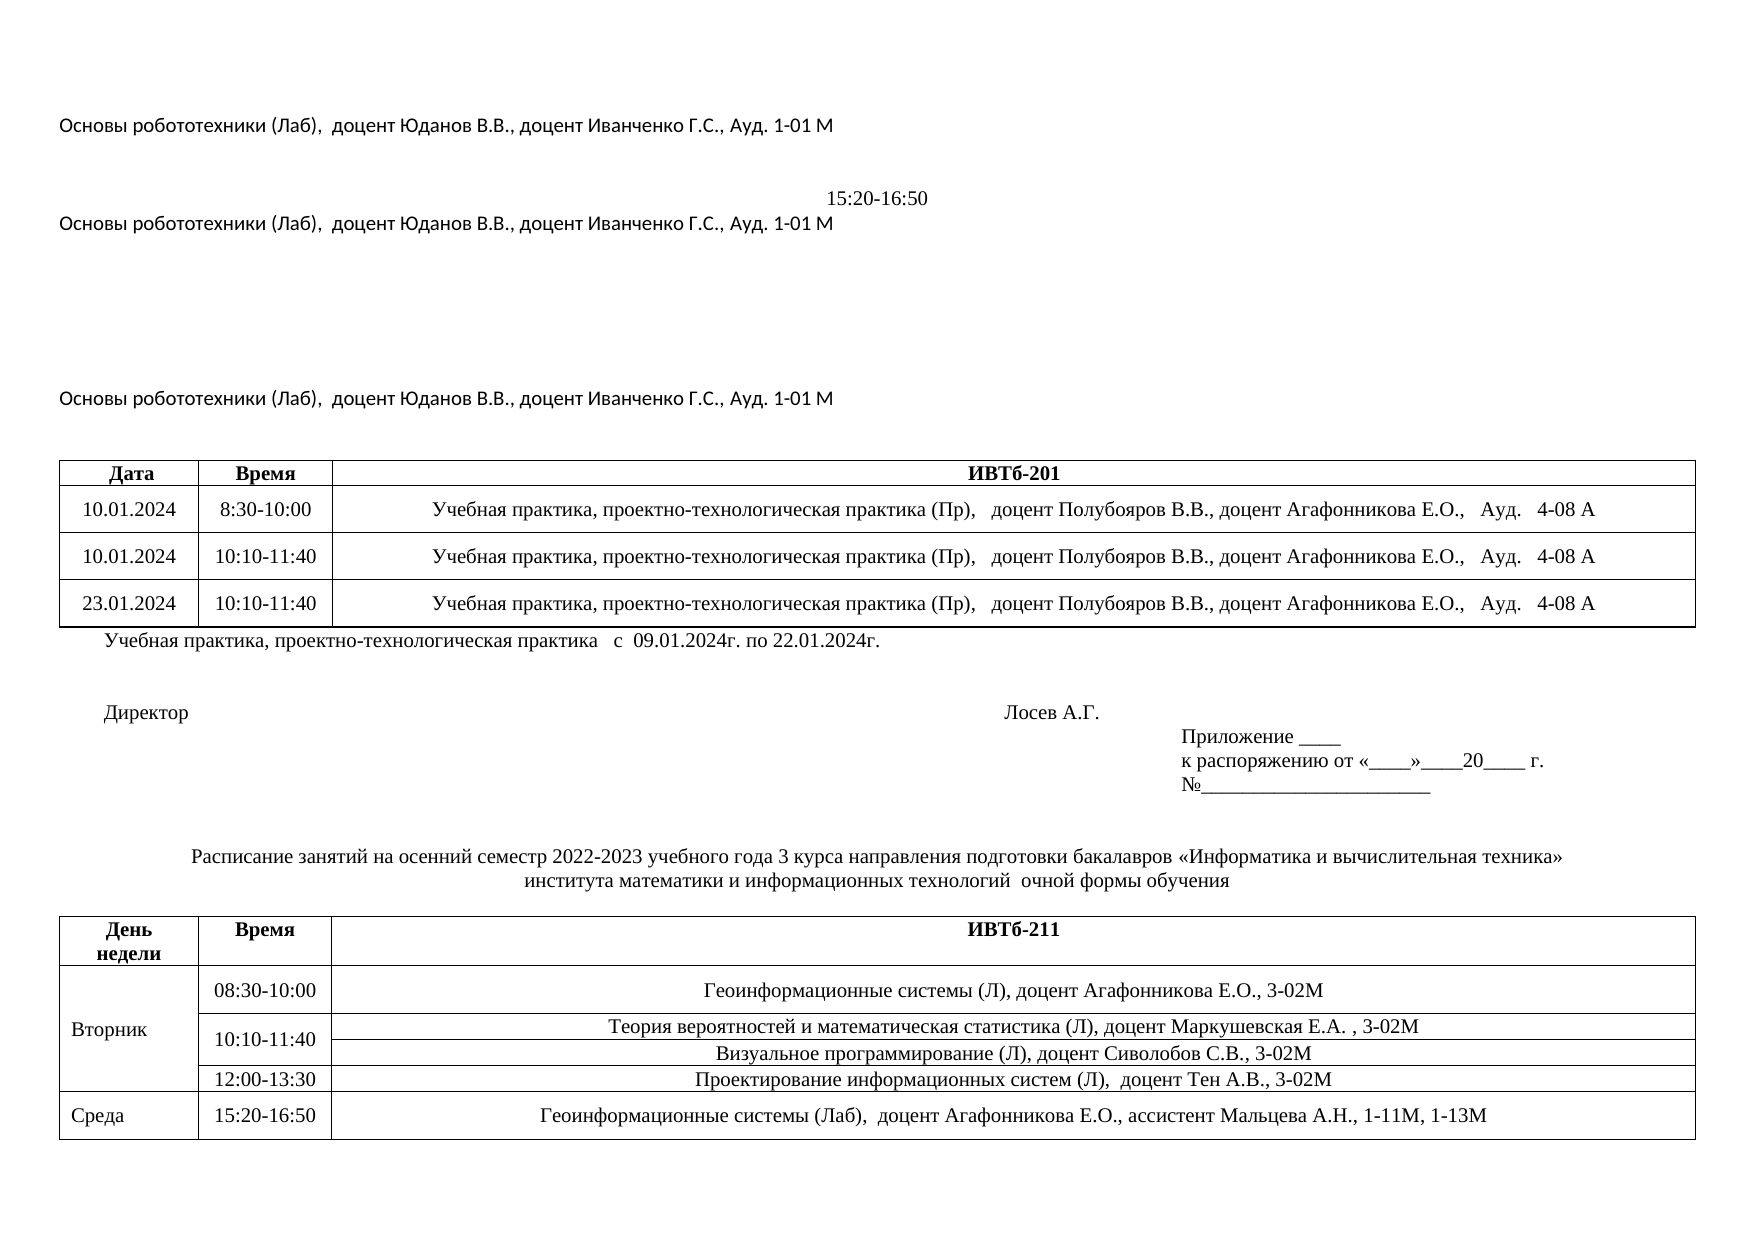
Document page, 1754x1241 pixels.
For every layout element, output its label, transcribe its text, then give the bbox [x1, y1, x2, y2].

table_cell 10.01.2024 [60, 533, 198, 579]
table_cell 10:10-11:40 [199, 1014, 331, 1065]
table_cell Вторник [60, 966, 198, 1091]
table_cell 10:10-11:40 [199, 580, 332, 626]
table_cell Визуальное программирование (Л), доцент Сиволобов С.В., 3-02М [332, 1040, 1695, 1065]
table_header Время [199, 917, 331, 965]
table_cell Учебная практика, проектно-технологическая практика (Пр), доцент Полубояров В.В., доцент Агафонникова Е.О., Ауд. 4-08 А [333, 533, 1695, 579]
table_cell 15:20-16:50 [199, 1092, 331, 1138]
table_header ИВТб-211 [332, 917, 1695, 965]
table_cell Теория вероятностей и математическая статистика (Л), доцент Маркушевская Е.А. , 3-02М [332, 1014, 1695, 1039]
table_header День недели [60, 917, 198, 965]
table_header ИВТб-201 [333, 461, 1695, 484]
table_cell 10:10-11:40 [199, 533, 332, 579]
text Приложение ____ [1181, 724, 1695, 748]
table_cell Среда [60, 1092, 198, 1138]
table_cell 08:30-10:00 [199, 966, 331, 1013]
table_header Время [199, 461, 332, 484]
table_cell 10.01.2024 [60, 486, 198, 532]
table_cell 12:00-13:30 [199, 1066, 331, 1091]
table_header Дата [60, 461, 198, 484]
table_cell Геоинформационные системы (Л), доцент Агафонникова Е.О., 3-02М [332, 966, 1695, 1013]
text института математики и информационных технологий очной формы обучения [59, 868, 1695, 892]
text Учебная практика, проектно-технологическая практика с 09.01.2024г. по 22.01.2024г. [103, 628, 1695, 652]
text Директор Лосев А.Г. [103, 700, 1695, 724]
table_cell Учебная практика, проектно-технологическая практика (Пр), доцент Полубояров В.В., доцент Агафонникова Е.О., Ауд. 4-08 А [333, 580, 1695, 626]
text №______________________ [1181, 772, 1695, 796]
text к распоряжению от «____»____20____ г. [1181, 748, 1695, 772]
table_cell 8:30-10:00 [199, 486, 332, 532]
text Расписание занятий на осенний семестр 2022-2023 учебного года 3 курса направления подготовки бакалавров «Информатика и вычислительная техника» [59, 844, 1695, 868]
table_cell 23.01.2024 [60, 580, 198, 626]
table_cell Геоинформационные системы (Лаб), доцент Агафонникова Е.О., ассистент Мальцева А.Н., 1-11М, 1-13М [332, 1092, 1695, 1138]
table_cell Проектирование информационных систем (Л), доцент Тен А.В., 3-02М [332, 1066, 1695, 1091]
table_cell Учебная практика, проектно-технологическая практика (Пр), доцент Полубояров В.В., доцент Агафонникова Е.О., Ауд. 4-08 А [333, 486, 1695, 532]
